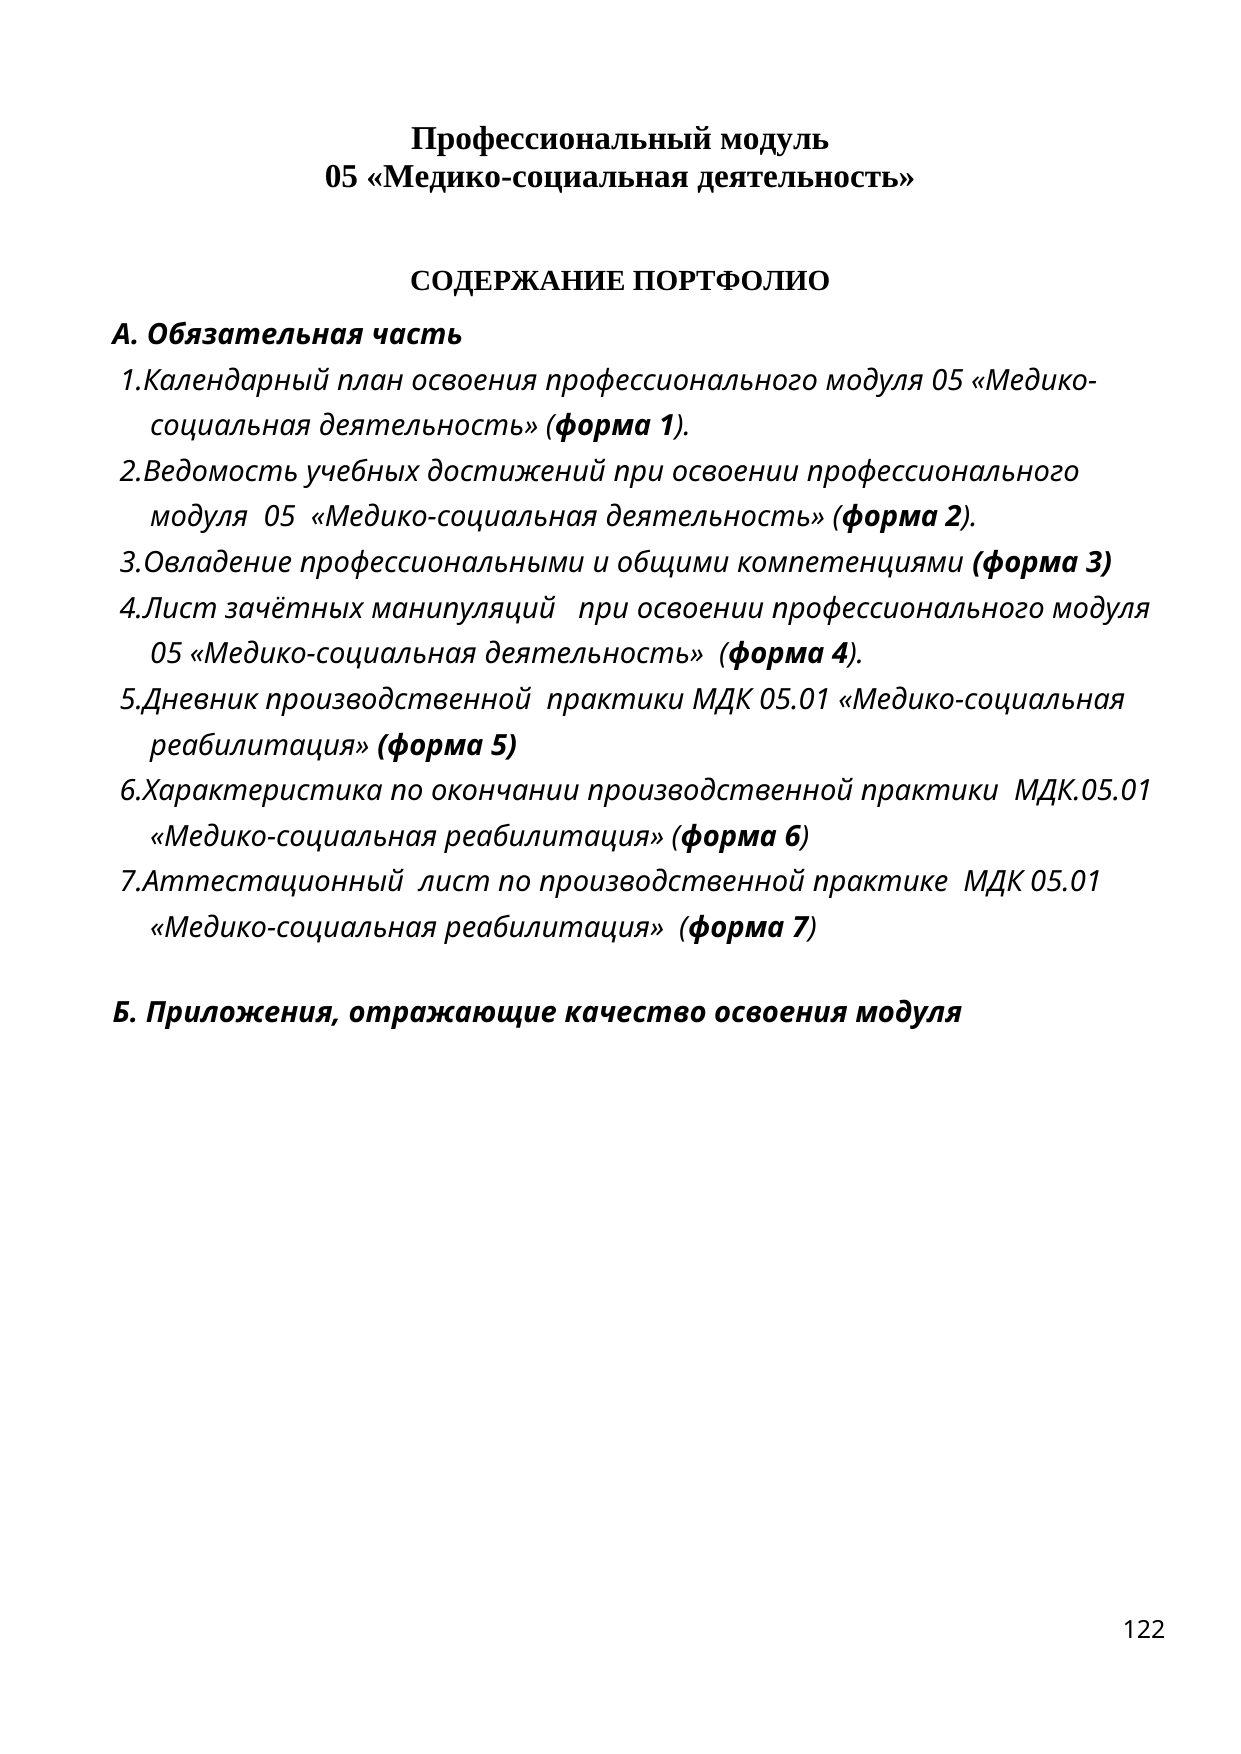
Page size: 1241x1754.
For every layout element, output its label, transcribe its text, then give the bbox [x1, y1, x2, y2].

text 6.Характеристика по окончании производственной практики МДК.05.01 «Медико-социальная реабилитация» (форма 6) [119, 769, 1165, 855]
text 3.Овладение профессиональными и общими компетенциями (форма 3) [119, 541, 1165, 581]
text Содержание портфолио [75, 263, 1165, 296]
text Профессиональный модуль [75, 118, 1165, 156]
text Б. Приложения, отражающие качество освоения модуля [112, 992, 1165, 1031]
text 7.Аттестационный лист по производственной практике МДК 05.01 «Медико-социальная реабилитация» (форма 7) [119, 861, 1165, 946]
text 4.Лист зачётных манипуляций при освоении профессионального модуля 05 «Медико-социальная деятельность» (форма 4). [119, 587, 1165, 672]
text А. Обязательная часть [112, 313, 1165, 353]
text 05 «Медико-социальная деятельность» [75, 156, 1165, 195]
text 2.Ведомость учебных достижений при освоении профессионального модуля 05 «Медико-социальная деятельность» (форма 2). [119, 450, 1165, 535]
text 5.Дневник производственной практики МДК 05.01 «Медико-социальная реабилитация» (форма 5) [119, 678, 1165, 763]
text 1.Календарный план освоения профессионального модуля 05 «Медико-социальная деятельность» (форма 1). [119, 359, 1165, 444]
